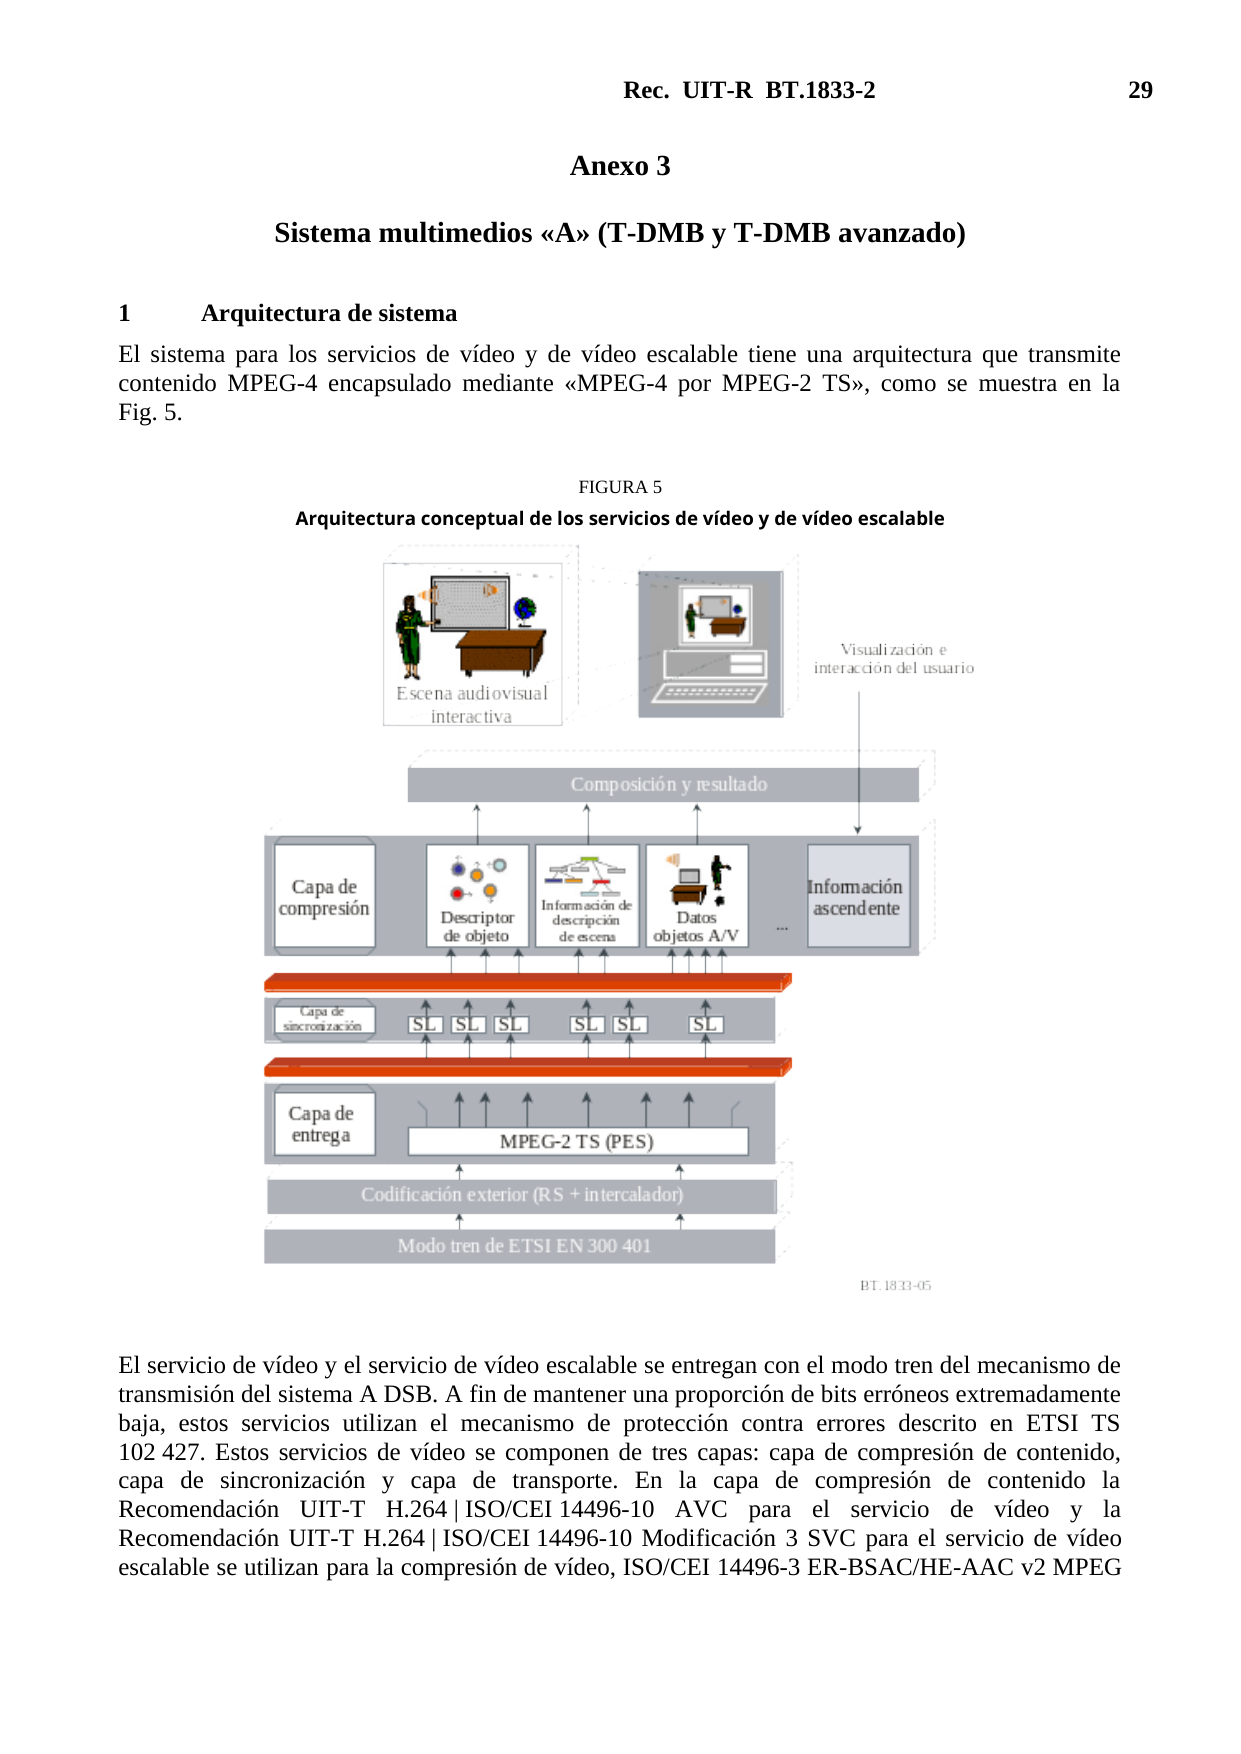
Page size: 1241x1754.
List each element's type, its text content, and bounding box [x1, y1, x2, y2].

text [118, 1350, 1122, 1580]
text El sistema para los servicios de vídeo y de vídeo escalable tiene una arquitectura que transmite contenido MPEG-4 encapsulado mediante «MPEG-4 por MPEG-2 TS», como se muestra en la Fig. 5. [118, 339, 1122, 426]
title Arquitectura conceptual de los servicios de vídeo y de vídeo escalable [118, 506, 1122, 531]
text FigurA 5 [118, 476, 1122, 497]
subtitle 1 Arquitectura de sistema [118, 298, 1122, 327]
title Anexo 3 Sistema multimedios «A» (T-DMB y T-DMB avanzado) [118, 148, 1122, 248]
